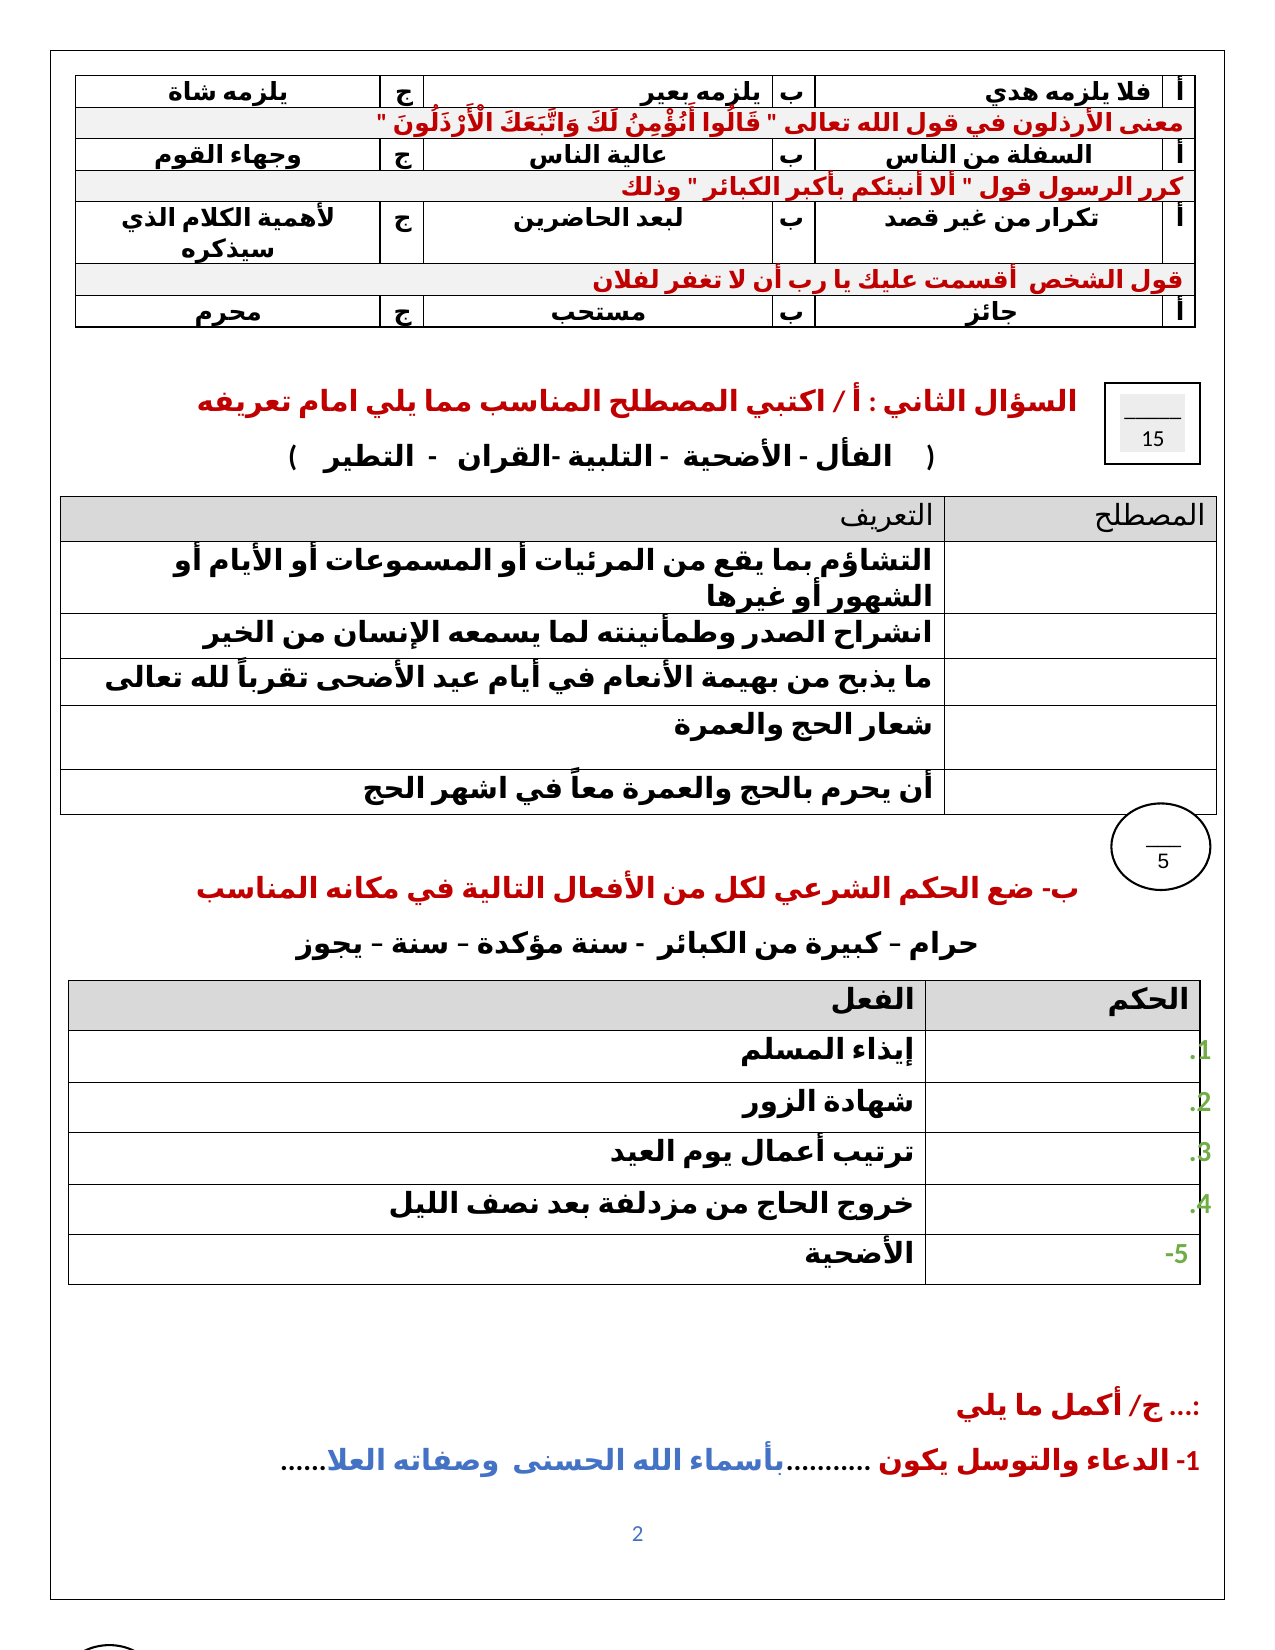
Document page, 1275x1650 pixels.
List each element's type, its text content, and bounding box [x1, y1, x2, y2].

table_cell شهادة الزور [69, 1083, 925, 1132]
text ب- ضع الحكم الشرعي لكل من الأفعال التالية في مكانه المناسب [75, 870, 1200, 906]
table_cell يلزمه بعير [424, 76, 772, 107]
table_cell [945, 614, 1216, 658]
table_cell ج [381, 139, 423, 170]
table_cell [926, 1083, 1199, 1132]
table_cell أ [1163, 76, 1194, 107]
text 1- الدعاء والتوسل يكون ...........بأسماء الله الحسنى وصفاته العلا...... [75, 1442, 1200, 1478]
table_cell [926, 1185, 1199, 1234]
table_cell إيذاء المسلم [69, 1031, 925, 1082]
table_header المصطلح [945, 497, 1216, 541]
table_cell أ [1163, 296, 1194, 326]
table_header الفعل [69, 981, 925, 1030]
table_cell أن يحرم بالحج والعمرة معاً في اشهر الحج [61, 770, 944, 814]
table_cell مستحب [424, 296, 772, 326]
table_cell [945, 659, 1216, 705]
table_cell [926, 1031, 1199, 1082]
table_cell قول الشخص أقسمت عليك يا رب أن لا تغفر لفلان [76, 264, 1194, 295]
table_cell السفلة من الناس [816, 139, 1162, 170]
table_cell معنى الأرذلون في قول الله تعالى " قَالُوا أَنُؤْمِنُ لَكَ وَاتَّبَعَكَ الْأَرْذَلُونَ " [76, 108, 1194, 138]
table_cell عالية الناس [424, 139, 772, 170]
table_cell [926, 1133, 1199, 1184]
table_cell فلا يلزمه هدي [816, 76, 1162, 107]
table_cell أ [1163, 139, 1194, 170]
table_cell ب [773, 296, 814, 326]
table_cell لأهمية الكلام الذي سيذكره [76, 202, 379, 263]
table_cell [945, 770, 1216, 814]
table_cell [945, 542, 1216, 613]
text السؤال الثاني : أ / اكتبي المصطلح المناسب مما يلي امام تعريفه [75, 383, 1104, 418]
table_cell يلزمه شاة [76, 76, 379, 107]
table_cell خروج الحاج من مزدلفة بعد نصف الليل [69, 1185, 925, 1234]
table_cell كرر الرسول قول " ألا أنبئكم بأكبر الكبائر " وذلك [76, 171, 1194, 201]
table_cell ج [381, 296, 423, 326]
table_cell أ [1163, 202, 1194, 263]
table_cell التشاؤم بما يقع من المرئيات أو المسموعات أو الأيام أو الشهور أو غيرها [61, 542, 944, 613]
table_cell الأضحية [69, 1235, 925, 1284]
table_cell شعار الحج والعمرة [61, 706, 944, 769]
table_cell ب [773, 139, 814, 170]
table_cell ج [381, 202, 423, 263]
text ج/ أكمل ما يلي ...: [75, 1387, 1200, 1423]
table_cell 5- [926, 1235, 1199, 1284]
table_cell ج [381, 76, 423, 107]
table_cell ترتيب أعمال يوم العيد [69, 1133, 925, 1184]
table_cell ب [773, 76, 814, 107]
table_header التعريف [61, 497, 944, 541]
table_cell ب [773, 202, 814, 263]
text ( الفأل - الأضحية - التلبية -القران - التطير ) [75, 438, 1125, 473]
table_cell ما يذبح من بهيمة الأنعام في أيام عيد الأضحى تقرباً لله تعالى [61, 659, 944, 705]
table_cell وجهاء القوم [76, 139, 379, 170]
table_cell محرم [76, 296, 379, 326]
table_cell انشراح الصدر وطمأنينته لما يسمعه الإنسان من الخير [61, 614, 944, 658]
table_cell [945, 706, 1216, 769]
table_header الحكم [926, 981, 1199, 1030]
text حرام – كبيرة من الكبائر - سنة مؤكدة – سنة – يجوز [75, 925, 1200, 961]
table_cell تكرار من غير قصد [816, 202, 1162, 263]
table_cell جائز [816, 296, 1162, 326]
table_cell لبعد الحاضرين [424, 202, 772, 263]
